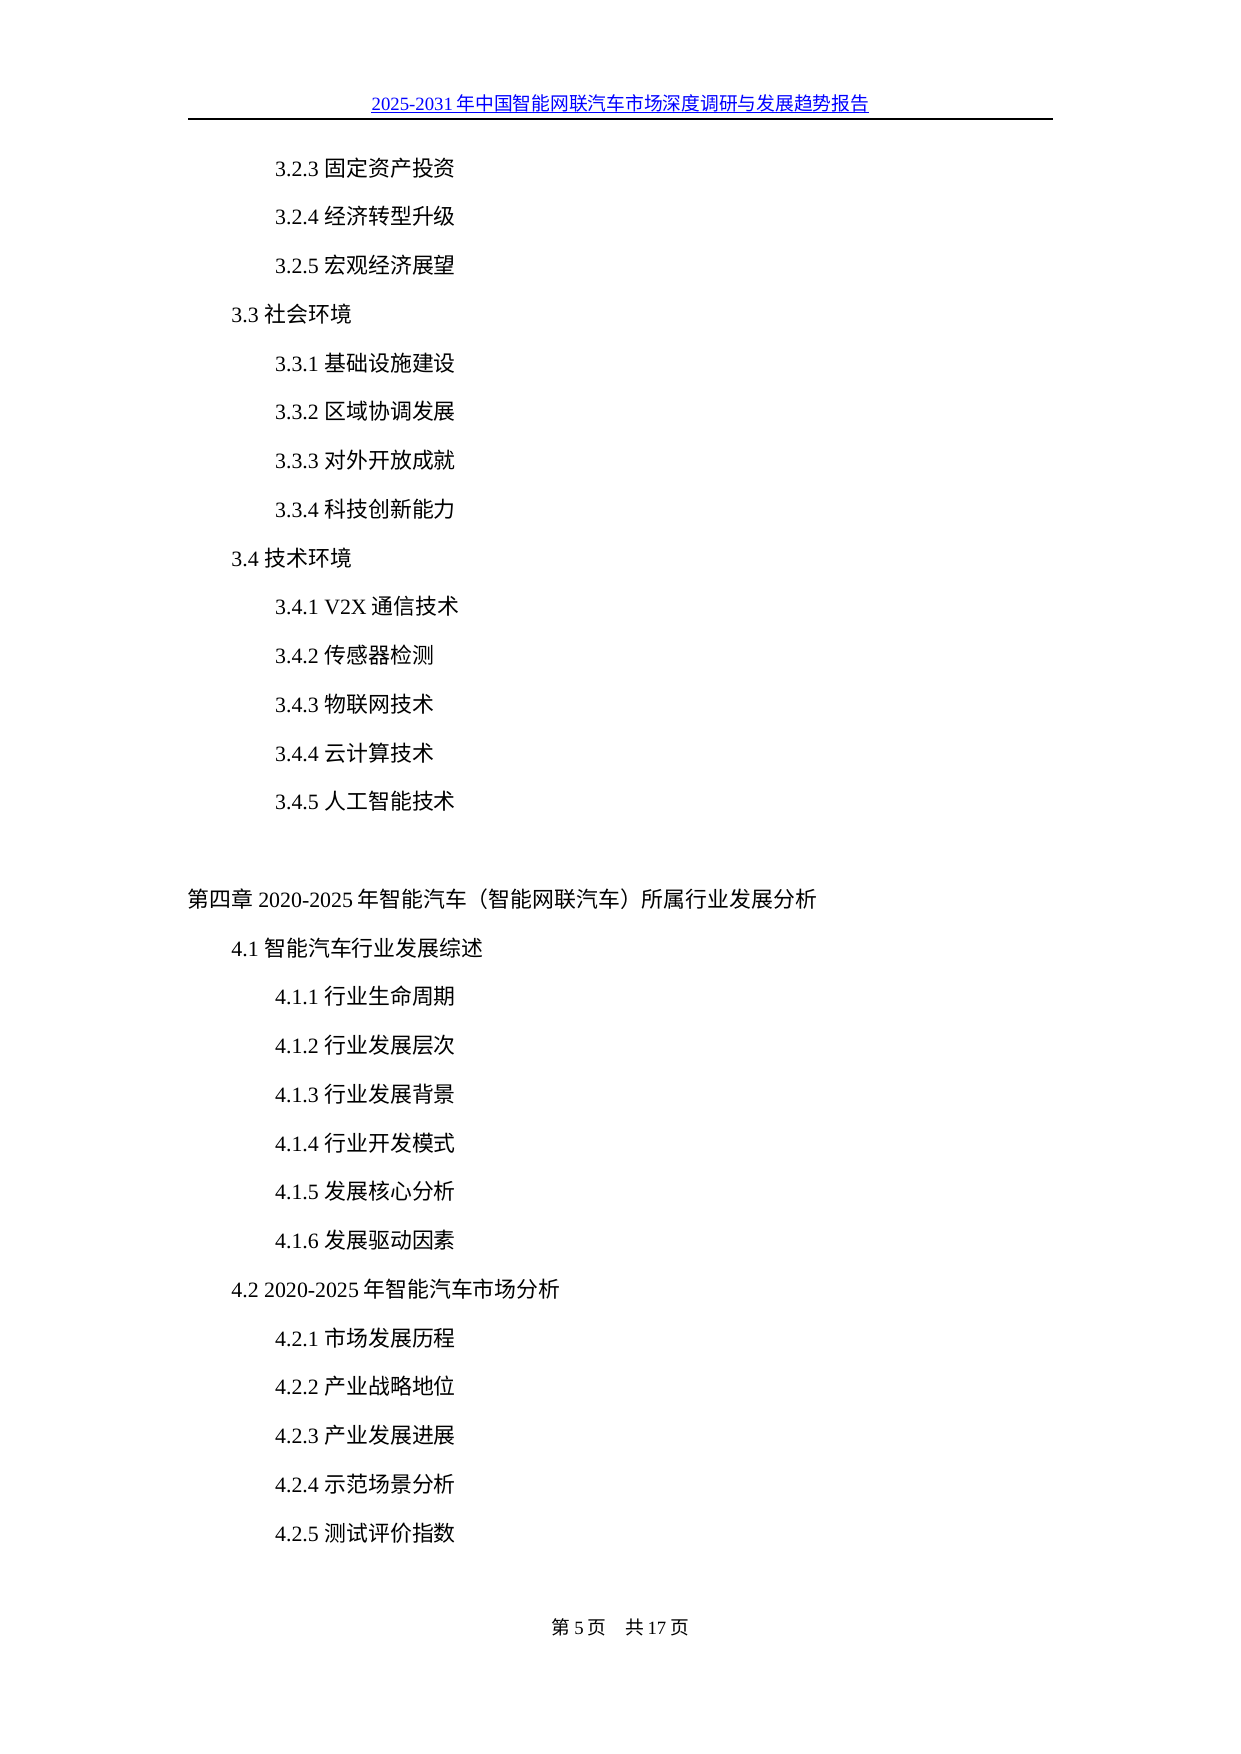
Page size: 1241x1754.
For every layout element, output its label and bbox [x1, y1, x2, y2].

text [187, 150, 1053, 1548]
